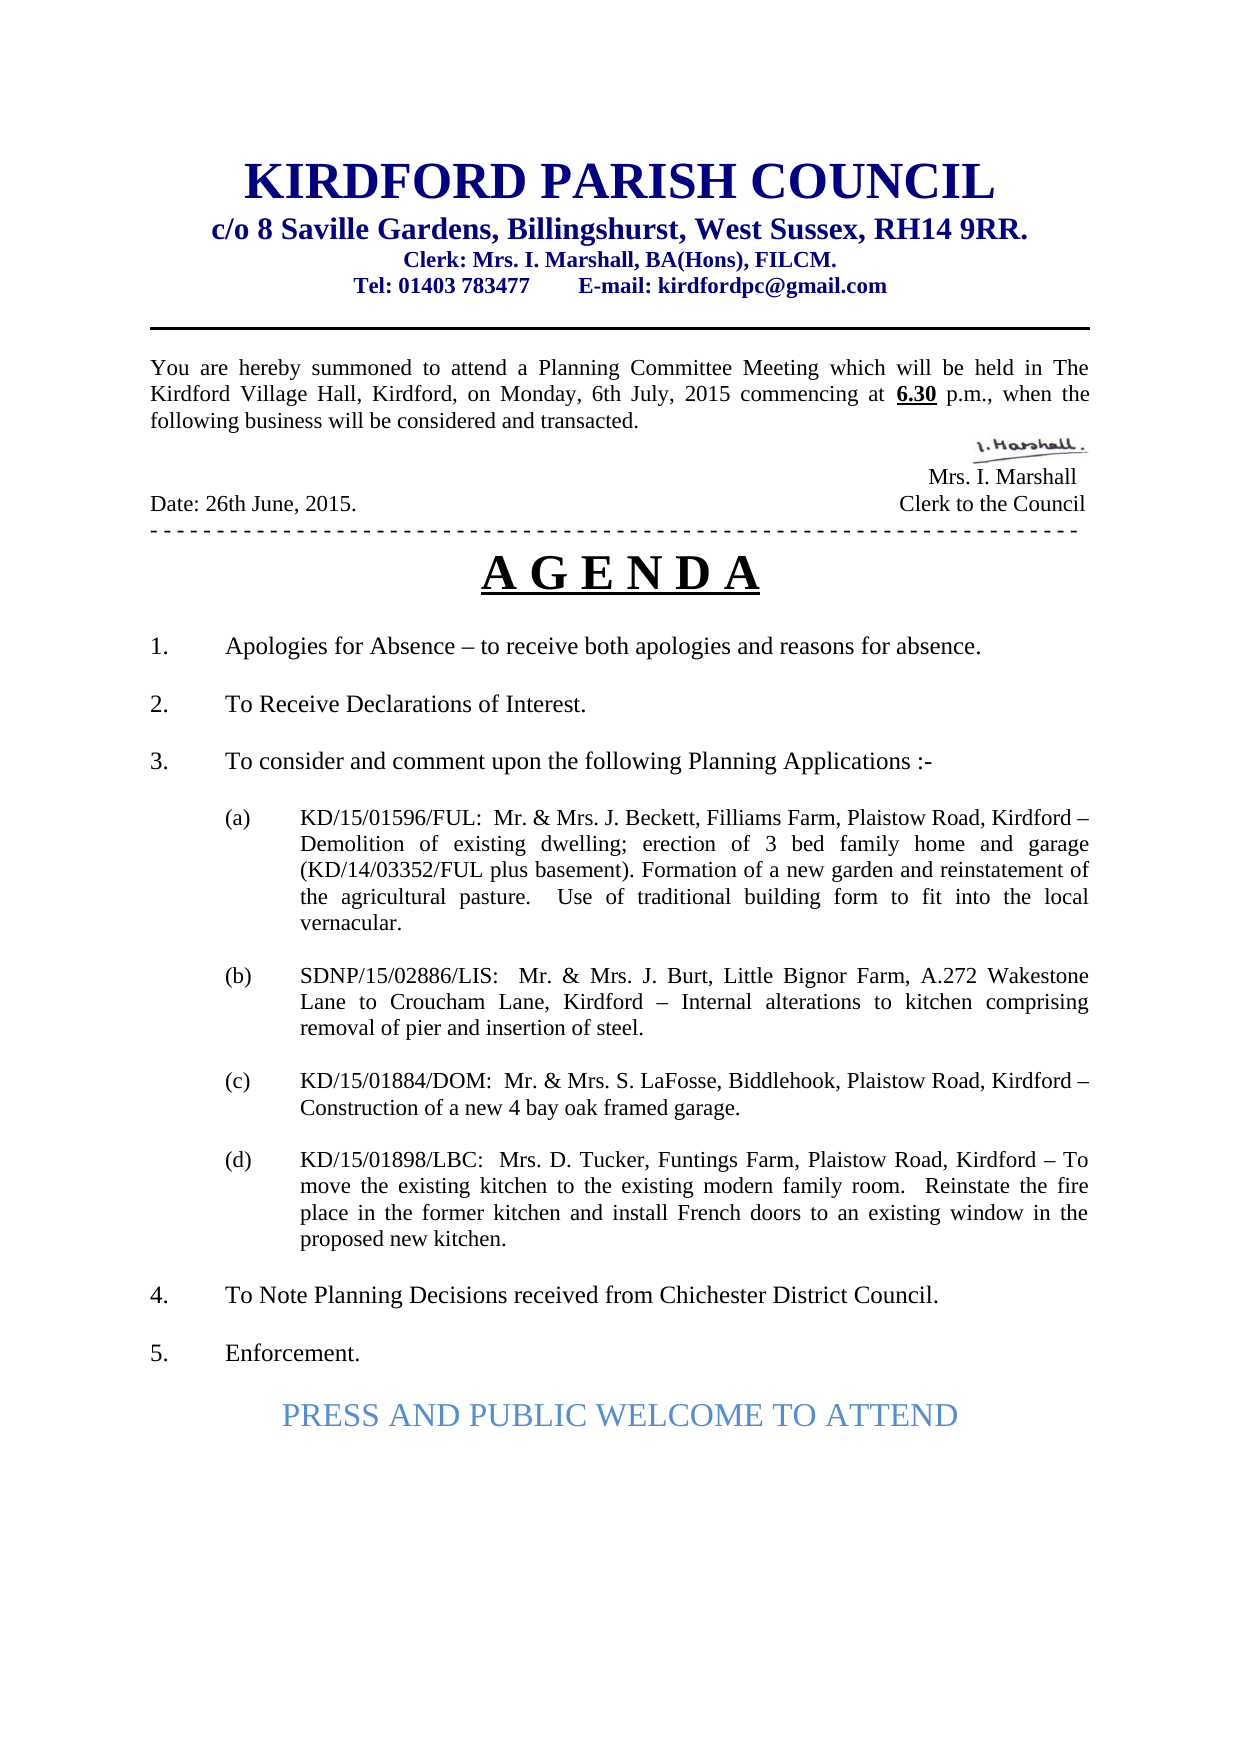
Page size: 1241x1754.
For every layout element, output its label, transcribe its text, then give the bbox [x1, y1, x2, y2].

text (d) KD/15/01898/LBC: Mrs. D. Tucker, Funtings Farm, Plaistow Road, Kirdford – To move the existing kitchen to the existing modern family room. Reinstate the fire place in the former kitchen and install French doors to an existing window in the proposed new kitchen. [225, 1146, 1090, 1252]
text A G E N D A [150, 542, 1090, 600]
text c/o 8 , Billingshurst, , RH14 9RR. [150, 210, 1090, 246]
text Date: 26th June, 2015. Clerk to the Council [150, 490, 1090, 516]
text 1. Apologies for Absence – to receive both apologies and reasons for absence. [150, 631, 1090, 660]
text 2. To Receive Declarations of Interest. [150, 689, 1090, 717]
text Mrs. I. Marshall [150, 463, 1090, 490]
text Clerk: Mrs. I. Marshall, BA(Hons), FILCM. [150, 246, 1090, 272]
text (a) KD/15/01596/FUL: Mr. & Mrs. J. Beckett, Filliams Farm, Plaistow Road, Kirdford – Demolition of existing dwelling; erection of 3 bed family home and garage (KD/14/03352/FUL plus basement). Formation of a new garden and reinstatement of the agricultural pasture. Use of traditional building form to fit into the local vernacular. [225, 804, 1090, 935]
text PRESS AND PUBLIC WELCOME TO ATTEND [150, 1395, 1090, 1434]
text KIRDFORD PARISH COUNCIL [150, 150, 1090, 210]
text 5. Enforcement. [150, 1338, 1090, 1367]
text Tel: 01403 783477 E-mail: kirdfordpc@gmail.com [150, 272, 1090, 298]
text 4. To Note Planning Decisions received from Chichester District Council. [150, 1280, 1090, 1309]
text You are hereby summoned to attend a Planning Committee Meeting which will be held in The Kirdford Village Hall, Kirdford, on Monday, 6th July, 2015 commencing at 6.30 p.m., when the following business will be considered and transacted. [150, 354, 1090, 433]
text - - - - - - - - - - - - - - - - - - - - - - - - - - - - - - - - - - - - - - - - - - - - - - - - - - - - - - - - - - - - - - - - - - - - - - [150, 516, 1090, 542]
text 3. To consider and comment upon the following Planning Applications :- [150, 746, 1090, 775]
text (b) SDNP/15/02886/LIS: Mr. & Mrs. J. Burt, Little Bignor Farm, A.272 Wakestone Lane to Croucham Lane, Kirdford – Internal alterations to kitchen comprising removal of pier and insertion of steel. [225, 962, 1090, 1041]
text (c) KD/15/01884/DOM: Mr. & Mrs. S. LaFosse, Biddlehook, Plaistow Road, Kirdford – Construction of a new 4 bay oak framed garage. [225, 1067, 1090, 1120]
